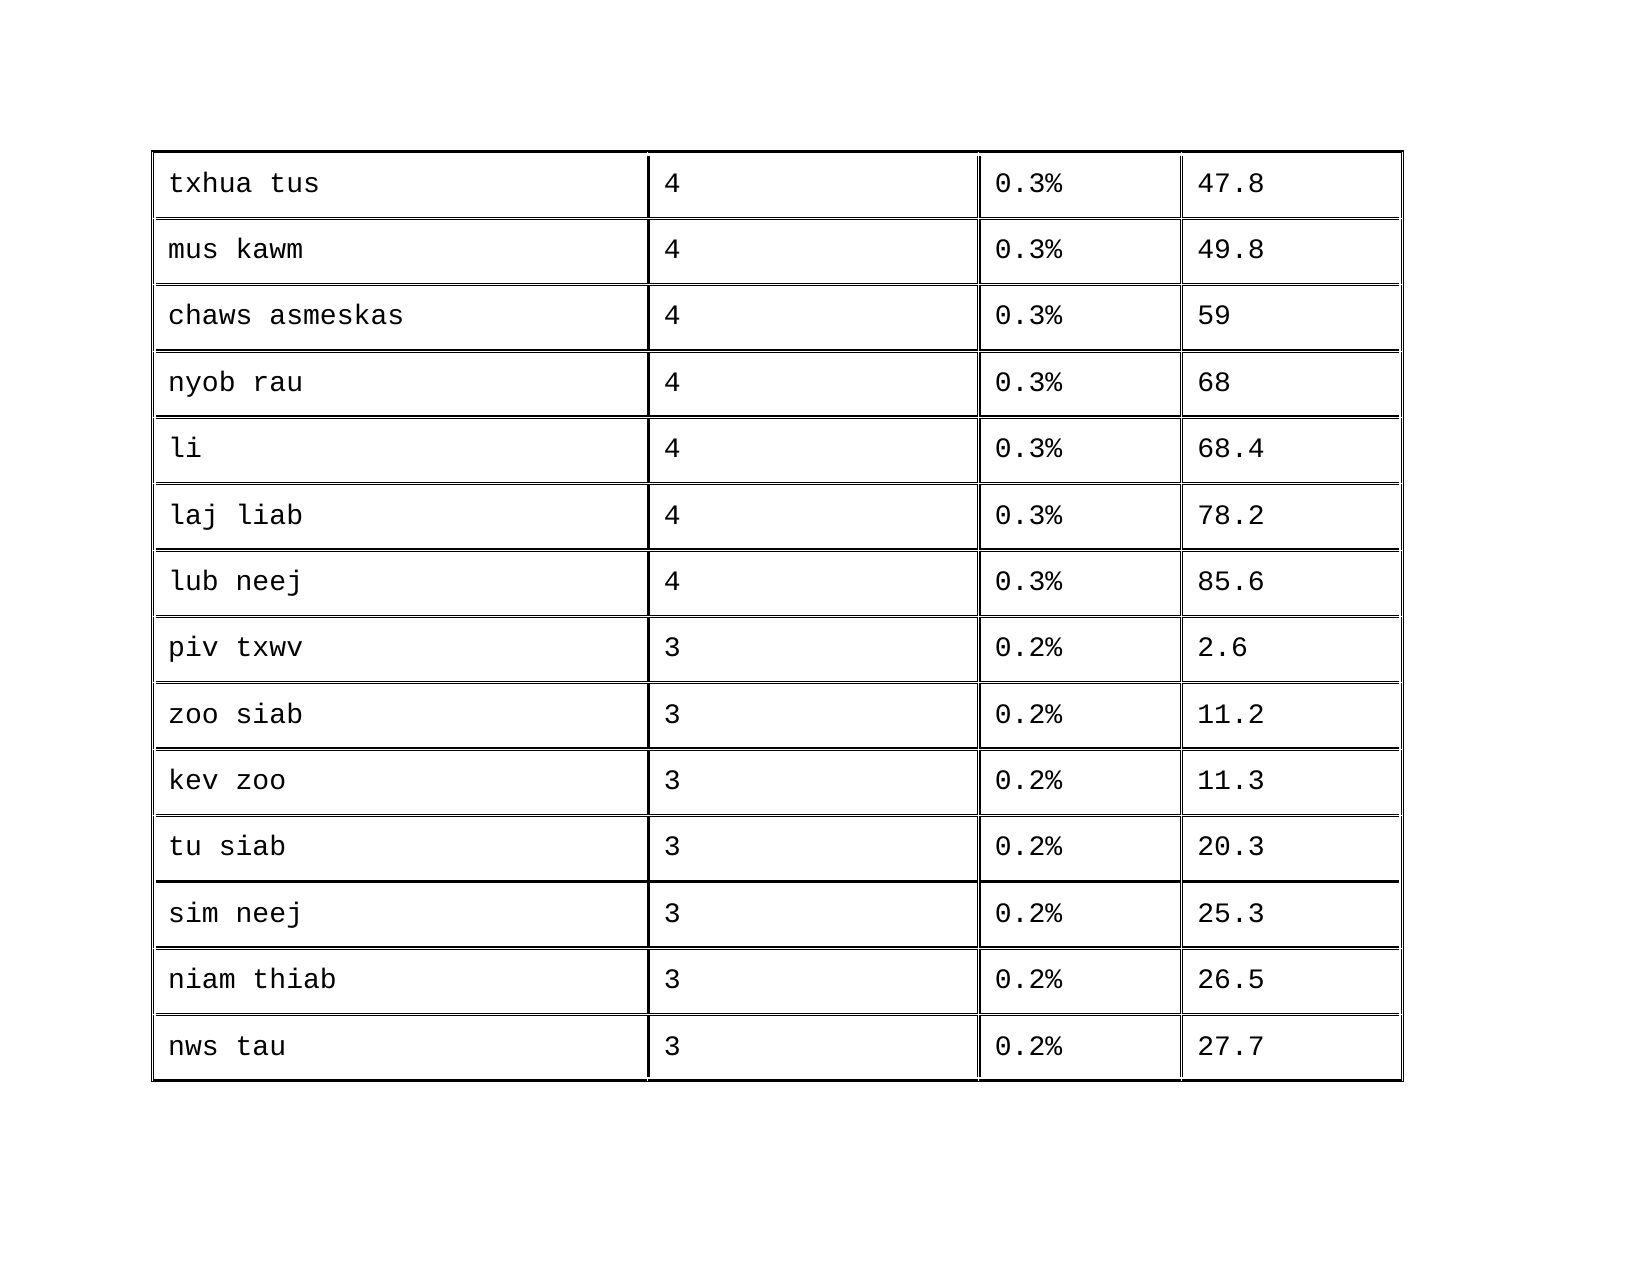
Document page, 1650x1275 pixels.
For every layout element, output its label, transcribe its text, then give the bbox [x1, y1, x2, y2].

table_cell 4 [650, 485, 977, 548]
table_cell zoo siab [152, 681, 648, 747]
table_cell lub neej [154, 548, 647, 614]
table_cell 0.2% [981, 883, 1180, 946]
table_cell 47.8 [1181, 153, 1401, 216]
table_cell 27.7 [1181, 1013, 1402, 1079]
table_cell 68.4 [1183, 415, 1401, 482]
table_cell 11.2 [1181, 681, 1402, 747]
table_cell kev zoo [154, 747, 647, 813]
table_cell 4 [648, 152, 979, 216]
table_cell 0.3% [981, 220, 1180, 283]
table_cell 0.3% [981, 353, 1180, 415]
table_cell piv txwv [154, 615, 647, 681]
table_cell 68 [1183, 349, 1401, 415]
table_cell 4 [650, 419, 977, 482]
table_cell 4 [650, 220, 977, 283]
table_cell 49.8 [1183, 216, 1401, 283]
table_cell 0.2% [981, 684, 1180, 747]
table_cell 3 [650, 751, 977, 813]
table_cell 11.3 [1183, 747, 1401, 813]
table_cell 0.3% [979, 153, 1181, 216]
table_cell 3 [650, 883, 977, 946]
table_cell li [154, 415, 647, 482]
table_cell 3 [648, 1013, 979, 1079]
table_cell 0.3% [981, 286, 1180, 349]
table_cell 59 [1181, 283, 1402, 349]
table_cell 0.3% [981, 485, 1180, 548]
table_cell 0.2% [981, 950, 1180, 1013]
table_cell 4 [650, 552, 977, 614]
table_cell 26.5 [1183, 946, 1401, 1013]
table_cell chaws asmeskas [152, 283, 648, 349]
table_cell 20.3 [1183, 814, 1401, 880]
table_cell 78.2 [1181, 482, 1402, 548]
table_cell laj liab [152, 482, 648, 548]
table_cell nws tau [152, 1013, 648, 1079]
table_cell mus kawm [154, 216, 647, 283]
table_cell 3 [650, 618, 977, 681]
table_cell 0.2% [981, 618, 1180, 681]
table_cell 4 [650, 353, 977, 415]
table_cell 0.2% [979, 1016, 1181, 1079]
table_cell 3 [650, 950, 977, 1013]
table_cell niam thiab [154, 946, 647, 1013]
table_cell 0.3% [981, 552, 1180, 614]
table_cell nyob rau [154, 349, 647, 415]
table_cell 25.3 [1183, 880, 1401, 946]
table_cell tu siab [154, 814, 647, 880]
table_cell 3 [650, 684, 977, 747]
table_cell 3 [650, 817, 977, 880]
table_cell 4 [650, 286, 977, 349]
table_cell txhua tus [154, 152, 648, 216]
table_cell 0.2% [981, 817, 1180, 880]
table_cell 2.6 [1183, 615, 1401, 681]
table_cell 0.3% [981, 419, 1180, 482]
table_cell sim neej [154, 880, 647, 946]
table_cell 85.6 [1183, 548, 1401, 614]
table_cell 0.2% [981, 751, 1180, 813]
